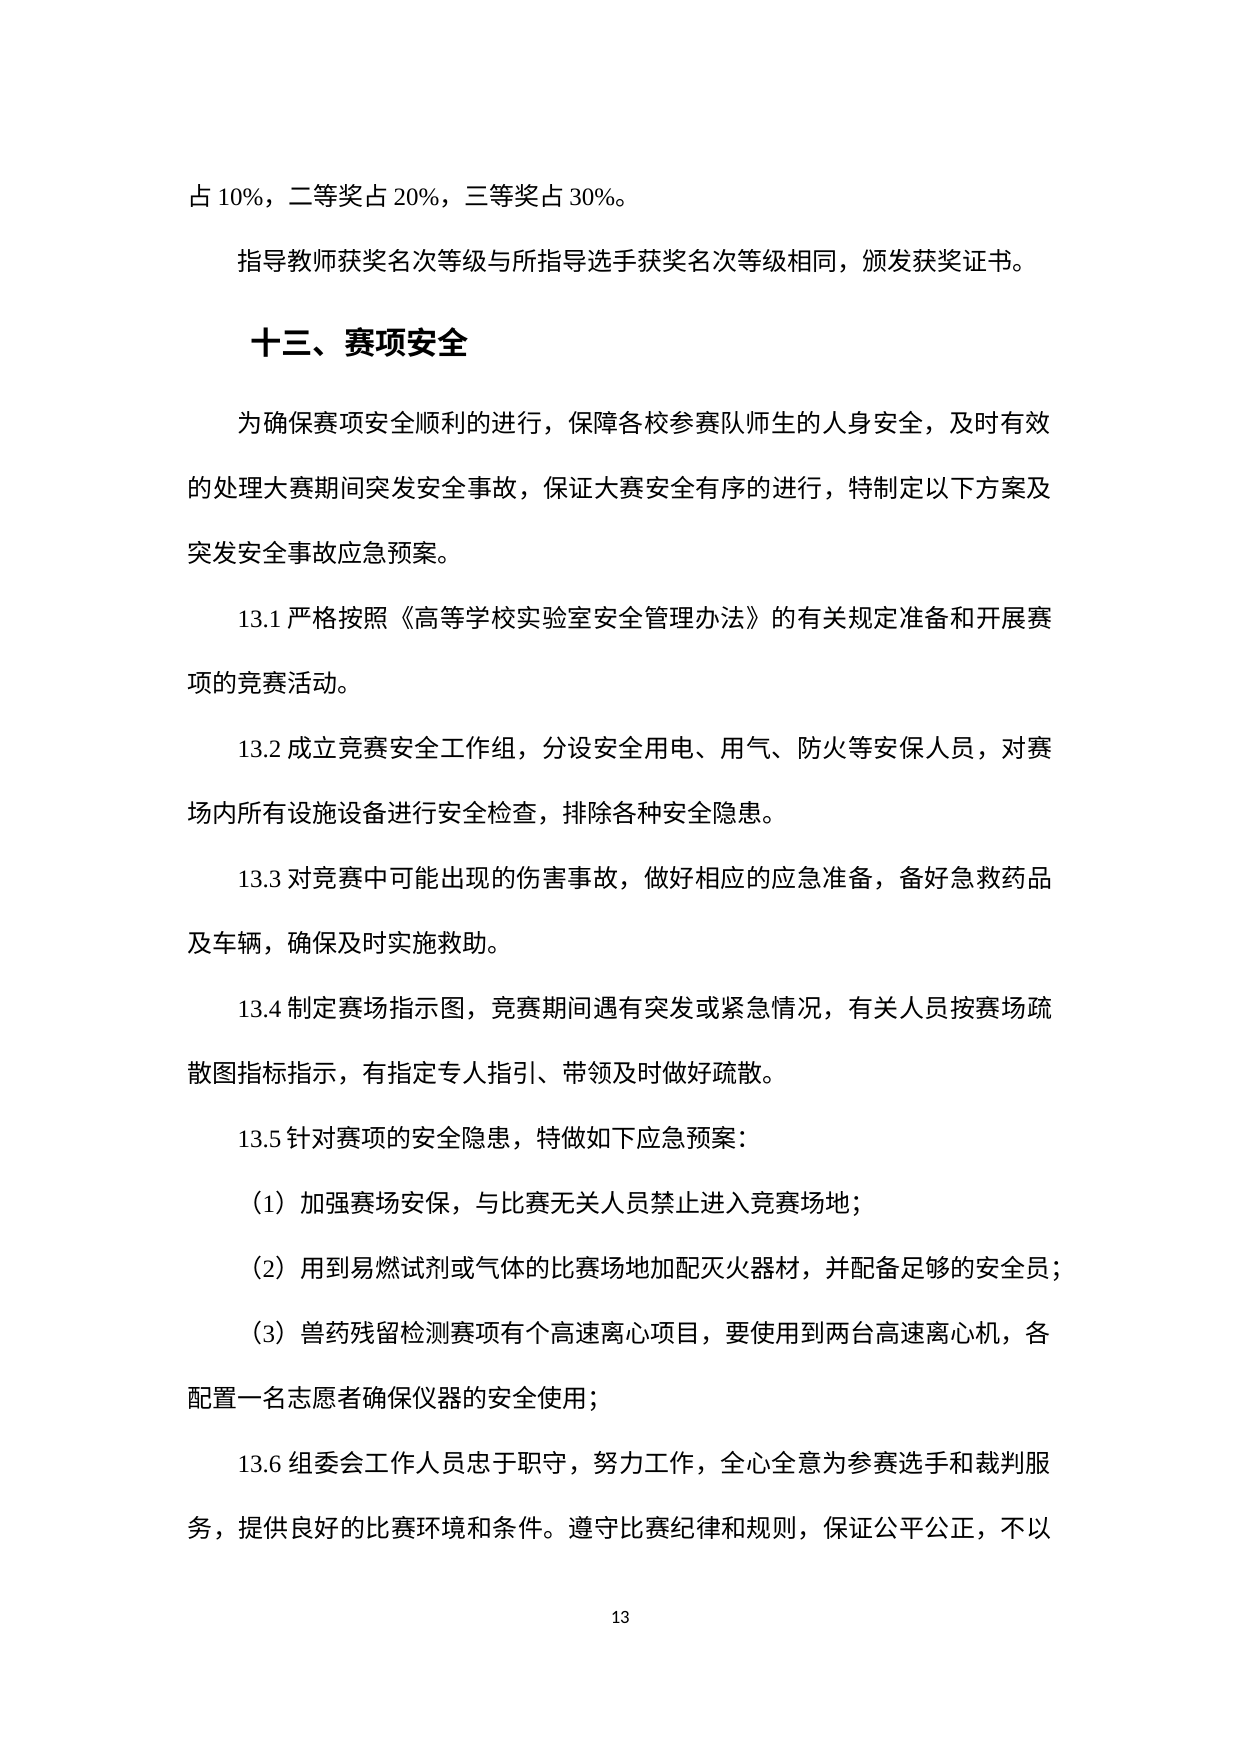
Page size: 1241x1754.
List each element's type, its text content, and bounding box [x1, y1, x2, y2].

text 十三、赛项安全 [187, 309, 1053, 374]
text （2）用到易燃试剂或气体的比赛场地加配灭火器材，并配备足够的安全员； [187, 1234, 1053, 1299]
text （3）兽药残留检测赛项有个高速离心项目，要使用到两台高速离心机，各配置一名志愿者确保仪器的安全使用； [187, 1299, 1053, 1429]
text 13.2成立竞赛安全工作组，分设安全用电、用气、防火等安保人员，对赛场内所有设施设备进行安全检查，排除各种安全隐患。 [187, 714, 1053, 844]
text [187, 162, 1053, 227]
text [187, 1429, 1053, 1559]
text 13.4制定赛场指示图，竞赛期间遇有突发或紧急情况，有关人员按赛场疏散图指标指示，有指定专人指引、带领及时做好疏散。 [187, 974, 1053, 1104]
text 为确保赛项安全顺利的进行，保障各校参赛队师生的人身安全，及时有效的处理大赛期间突发安全事故，保证大赛安全有序的进行，特制定以下方案及突发安全事故应急预案。 [187, 389, 1053, 584]
text 指导教师获奖名次等级与所指导选手获奖名次等级相同，颁发获奖证书。 [187, 227, 1053, 292]
text 13.5针对赛项的安全隐患，特做如下应急预案： [187, 1104, 1053, 1169]
text 13.3对竞赛中可能出现的伤害事故，做好相应的应急准备，备好急救药品及车辆，确保及时实施救助。 [187, 844, 1053, 974]
text （1）加强赛场安保，与比赛无关人员禁止进入竞赛场地； [187, 1169, 1053, 1234]
text 13.1严格按照《高等学校实验室安全管理办法》的有关规定准备和开展赛项的竞赛活动。 [187, 584, 1053, 714]
